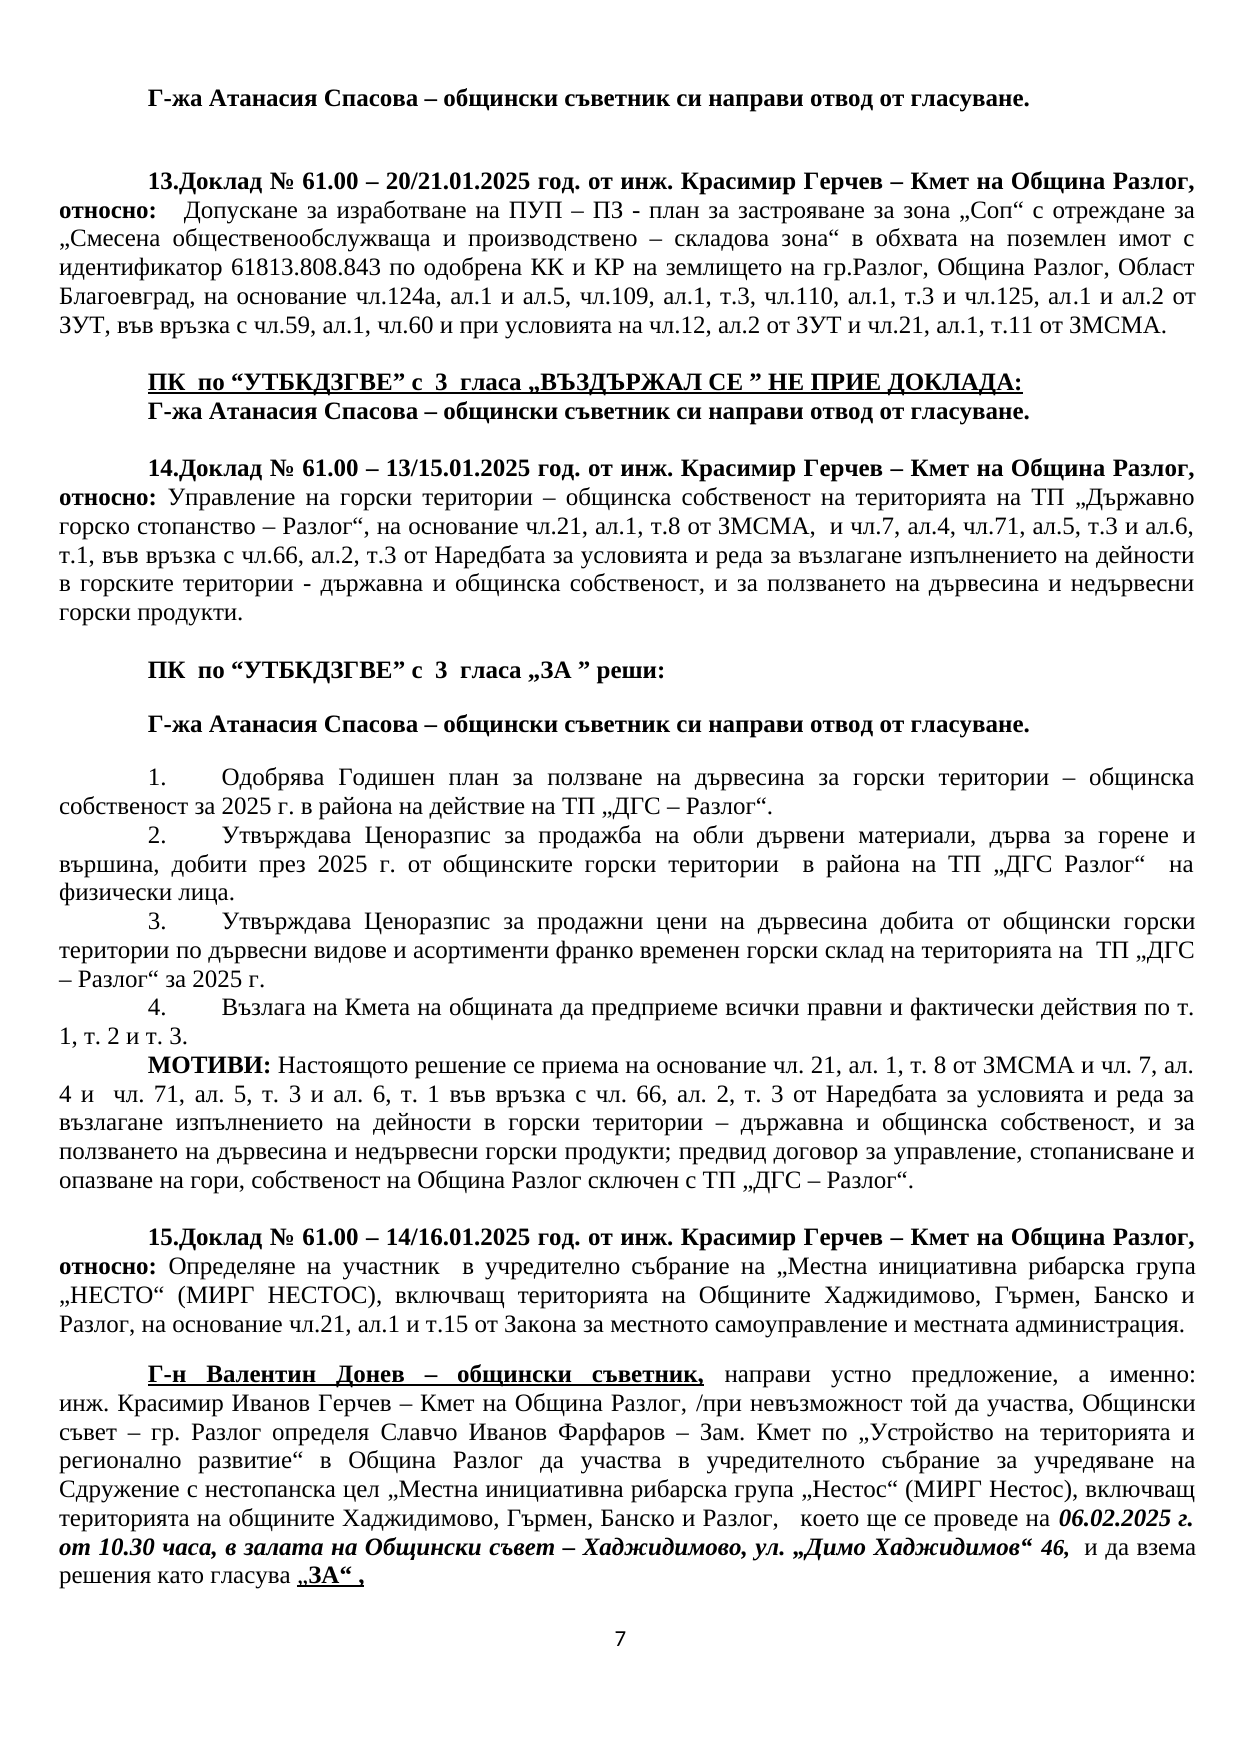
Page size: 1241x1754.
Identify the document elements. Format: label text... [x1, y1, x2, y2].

text 15.Доклад № 61.00 – 14/16.01.2025 год. от инж. Красимир Герчев – Кмет на Община Разлог, относно: Определяне на участник в учредително събрание на „Местна инициативна рибарска група „НЕСТО“ (МИРГ НЕСТОС), включващ територията на Общините Хаджидимово, Гърмен, Банско и Разлог, на основание чл.21, ал.1 и т.15 от Закона за местното самоуправление и местната администрация. [59, 1222, 1196, 1337]
text ПК по “УТБКДЗГВЕ” с 3 гласа „ВЪЗДЪРЖАЛ СЕ ” НЕ ПРИЕ ДОКЛАДА: [148, 367, 1093, 396]
text ПК по “УТБКДЗГВЕ” с 3 гласа „ЗА ” реши: [88, 655, 1196, 683]
list Утвърждава Ценоразпис за продажни цени на дървесина добита от общински горски територии по дървесни видове и асортименти франко временен горски склад на територията на ТП „ДГС – Разлог“ за 2025 г. [59, 906, 1196, 992]
text Г-н Валентин Донев – общински съветник, направи устно предложение, а именно: инж. Красимир Иванов Герчев – Кмет на Община Разлог, /при невъзможност той да участва, Общински съвет – гр. Разлог определя Славчо Иванов Фарфаров – Зам. Кмет по „Устройство на територията и регионално развитие“ в Община Разлог да участва в учредителното събрание за учредяване на Сдружение с нестопанска цел „Местна инициативна рибарска група „Нестос“ (МИРГ Нестос), включващ територията на общините Хаджидимово, Гърмен, Банско и Разлог, което ще се проведе на 06.02.2025 г. от 10.30 часа, в залата на Общински съвет – Хаджидимово, ул. „Димо Хаджидимов“ 46, и да взема решения като гласува „ЗА“ , [59, 1359, 1196, 1589]
text 14.Доклад № 61.00 – 13/15.01.2025 год. от инж. Красимир Герчев – Кмет на Община Разлог, относно: Управление на горски територии – общинска собственост на територията на ТП „Държавно горско стопанство – Разлог“, на основание чл.21, ал.1, т.8 от ЗМСМА, и чл.7, ал.4, чл.71, ал.5, т.3 и ал.6, т.1, във връзка с чл.66, ал.2, т.3 от Наредбата за условията и реда за възлагане изпълнението на дейности в горските територии - държавна и общинска собственост, и за ползването на дървесина и недървесни горски продукти. [59, 453, 1196, 626]
list Възлага на Кмета на общината да предприеме всички правни и фактически действия по т. 1, т. 2 и т. 3. [59, 992, 1196, 1050]
text 13.Доклад № 61.00 – 20/21.01.2025 год. от инж. Красимир Герчев – Кмет на Община Разлог, относно: Допускане за изработване на ПУП – ПЗ - план за застрояване за зона „Соп“ с отреждане за „Смесена общественообслужваща и производствено – складова зона“ в обхвата на поземлен имот с идентификатор 61813.808.843 по одобрена КК и КР на землището на гр.Разлог, Община Разлог, Област Благоевград, на основание чл.124а, ал.1 и ал.5, чл.109, ал.1, т.3, чл.110, ал.1, т.3 и чл.125, ал.1 и ал.2 от ЗУТ, във връзка с чл.59, ал.1, чл.60 и при условията на чл.12, ал.2 от ЗУТ и чл.21, ал.1, т.11 от ЗМСМА. [59, 166, 1196, 338]
list Утвърждава Ценоразпис за продажба на обли дървени материали, дърва за горене и вършина, добити през 2025 г. от общинските горски територии в района на ТП „ДГС Разлог“ на физически лица. [59, 820, 1196, 906]
list Одобрява Годишен план за ползване на дървесина за горски територии – общинска собственост за 2025 г. в района на действие на ТП „ДГС – Разлог“. [59, 762, 1196, 820]
text Г-жа Атанасия Спасова – общински съветник си направи отвод от гласуване. [88, 709, 1196, 737]
text Г-жа Атанасия Спасова – общински съветник си направи отвод от гласуване. [148, 396, 1093, 425]
text МОТИВИ: Настоящото решение се приема на основание чл. 21, ал. 1, т. 8 от ЗМСМА и чл. 7, ал. 4 и чл. 71, ал. 5, т. 3 и ал. 6, т. 1 във връзка с чл. 66, ал. 2, т. 3 от Наредбата за условията и реда за възлагане изпълнението на дейности в горски територии – държавна и общинска собственост, и за ползването на дървесина и недървесни горски продукти; предвид договор за управление, стопанисване и опазване на гори, собственост на Община Разлог сключен с ТП „ДГС – Разлог“. [59, 1050, 1196, 1194]
text Г-жа Атанасия Спасова – общински съветник си направи отвод от гласуване. [88, 83, 1196, 112]
